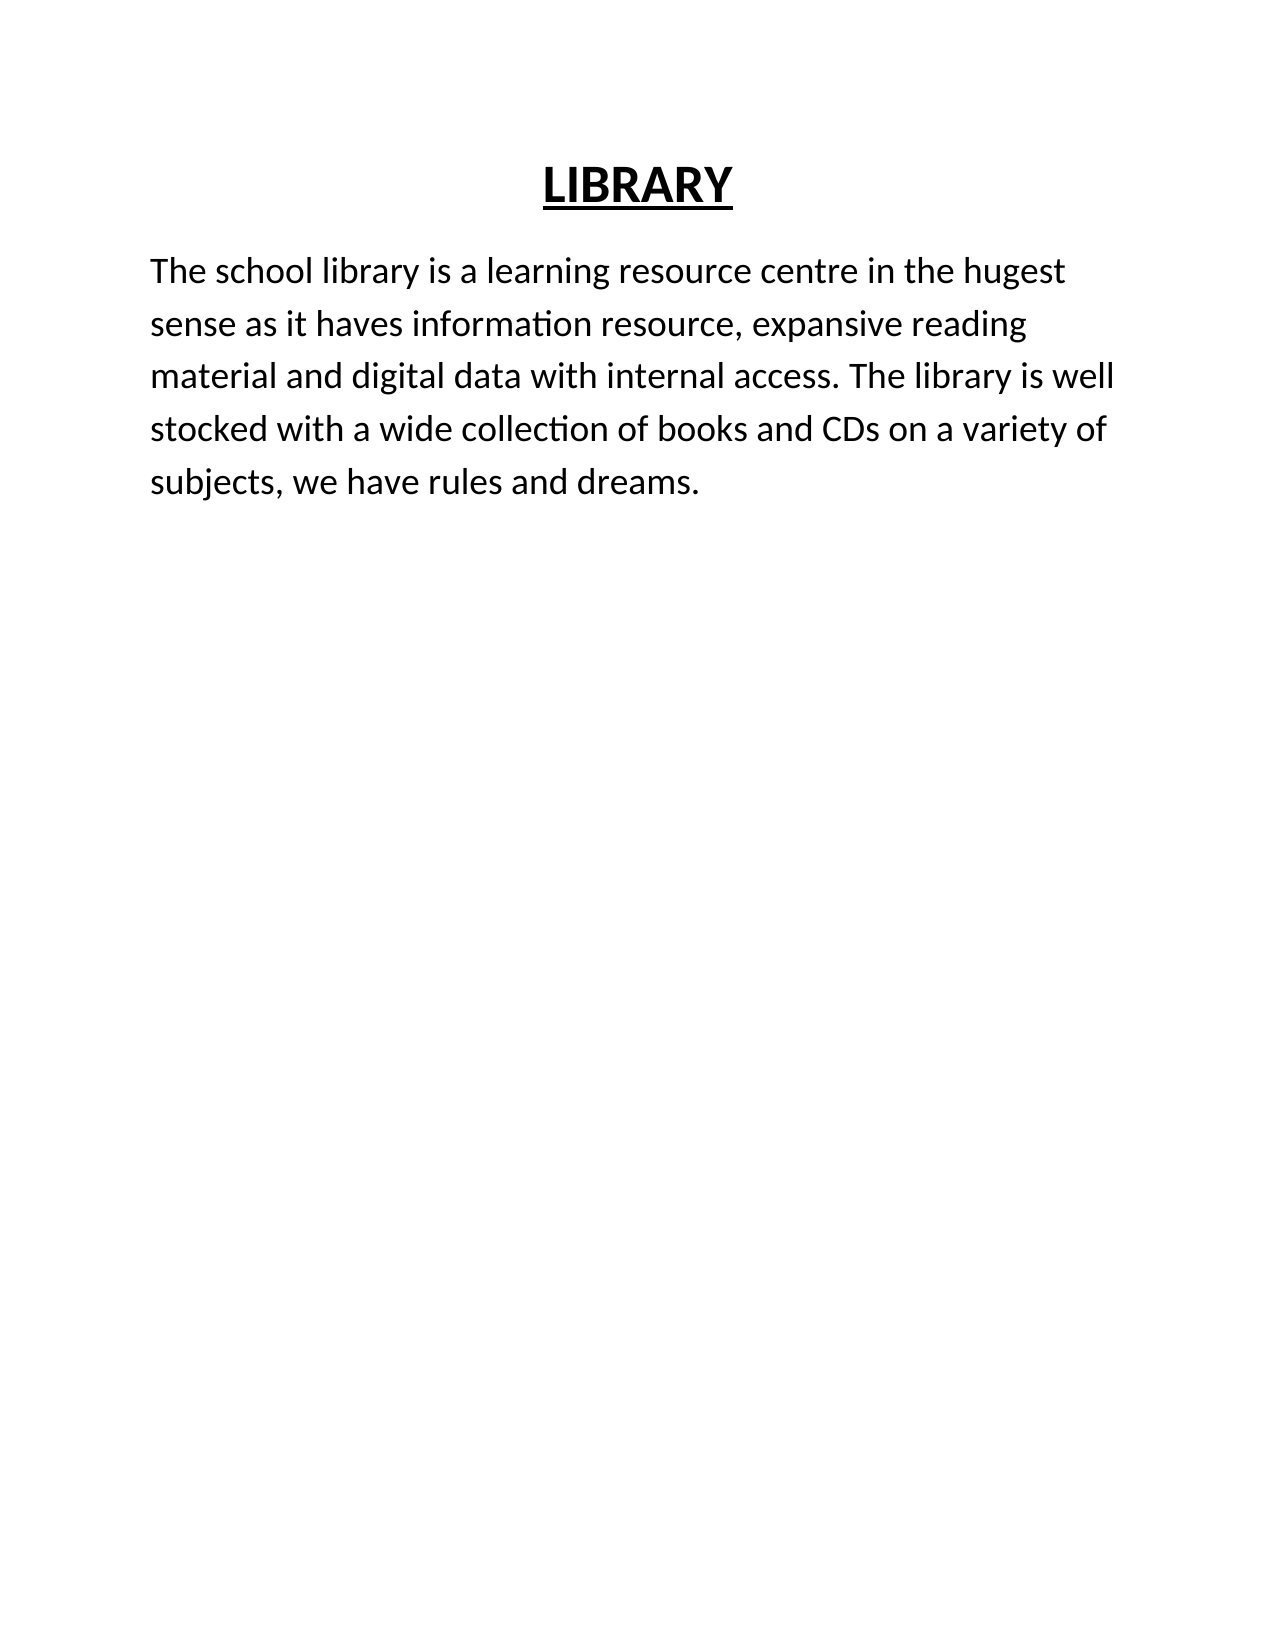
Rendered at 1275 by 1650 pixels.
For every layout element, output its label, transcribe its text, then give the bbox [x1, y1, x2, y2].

text The school library is a learning resource centre in the hugest sense as it haves information resource, expansive reading material and digital data with internal access. The library is well stocked with a wide collection of books and CDs on a variety of subjects, we have rules and dreams. [150, 247, 1125, 503]
text LIBRARY [150, 150, 1125, 216]
